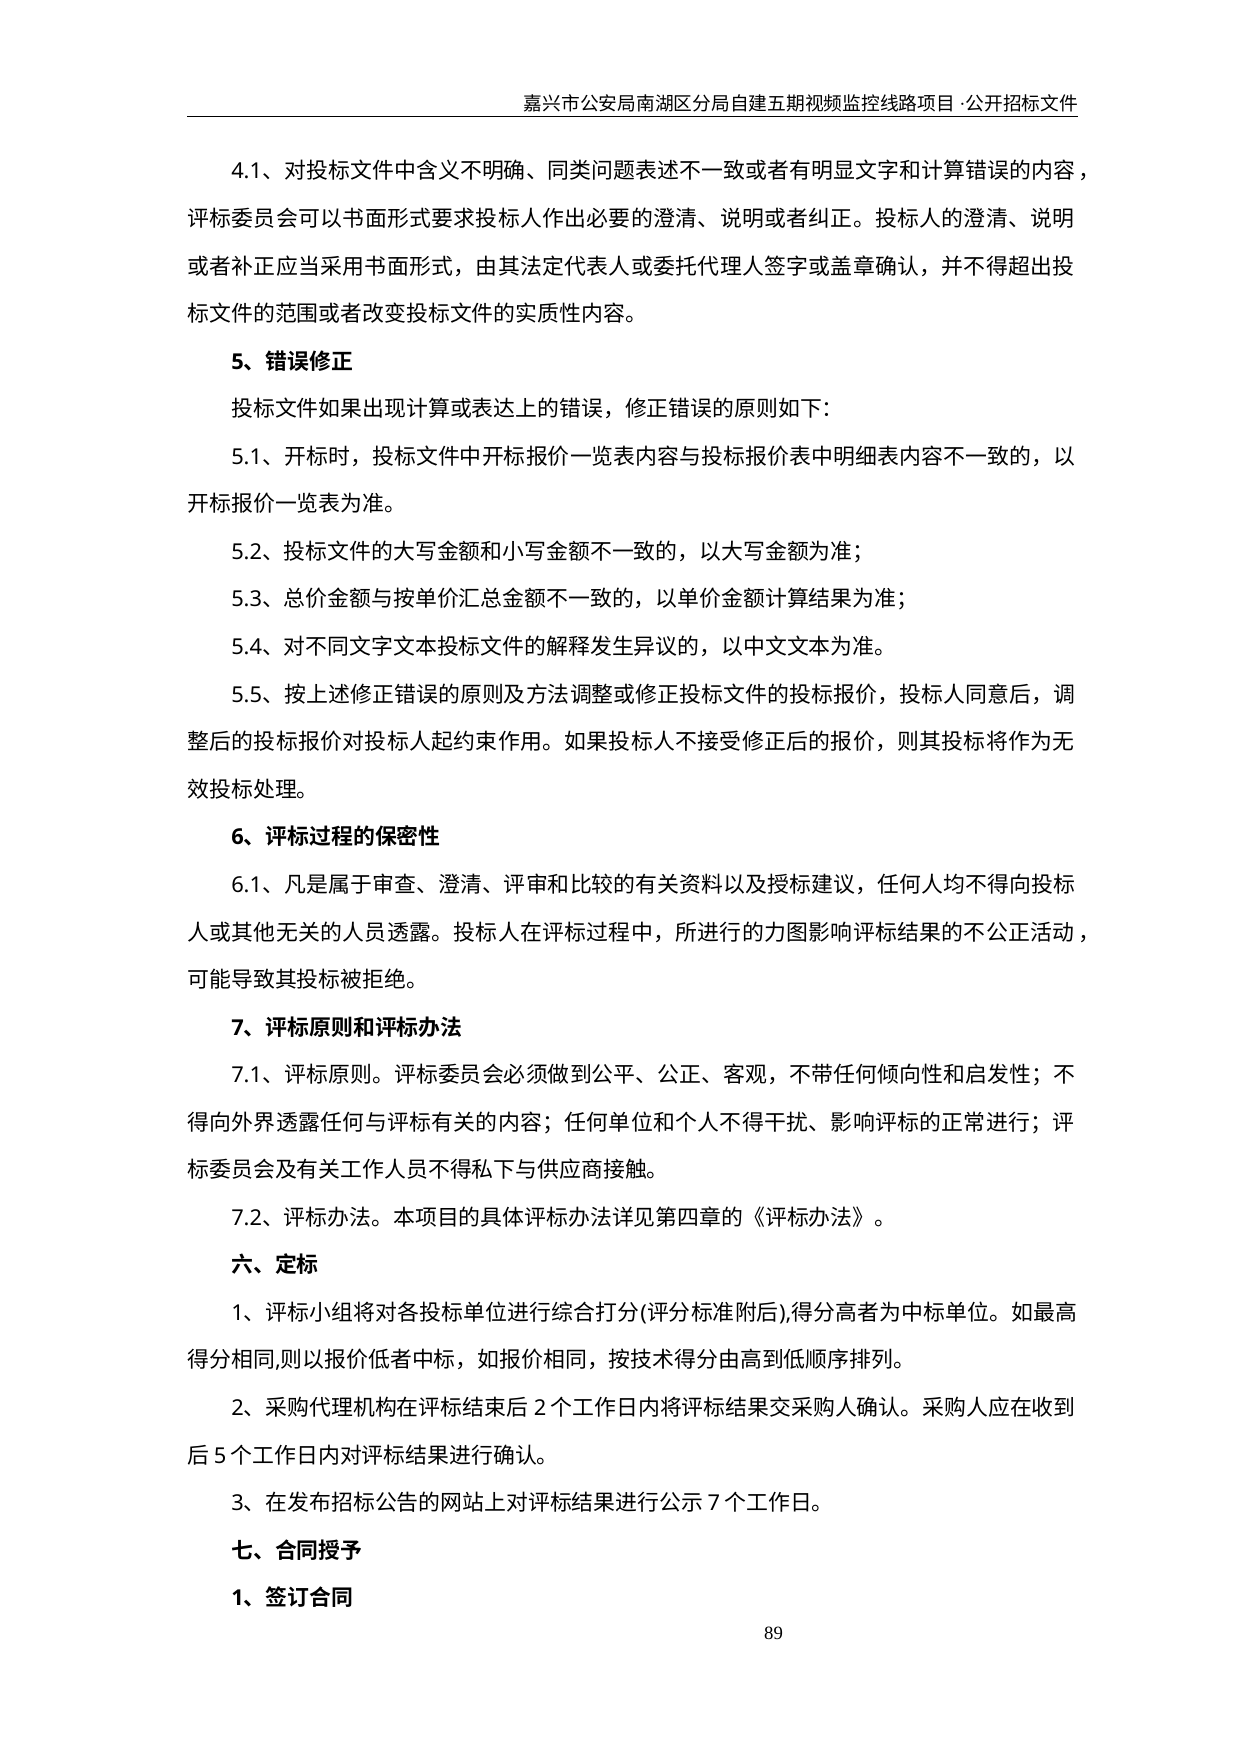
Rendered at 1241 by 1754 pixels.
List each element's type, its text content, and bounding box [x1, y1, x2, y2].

text 7.1、评标原则。评标委员会必须做到公平、公正、客观，不带任何倾向性和启发性；不得向外界透露任何与评标有关的内容；任何单位和个人不得干扰、影响评标的正常进行；评标委员会及有关工作人员不得私下与供应商接触。 [187, 1057, 1078, 1184]
text 1、签订合同 [187, 1580, 1078, 1612]
text 5.1、开标时，投标文件中开标报价一览表内容与投标报价表中明细表内容不一致的，以开标报价一览表为准。 [187, 439, 1078, 518]
text 七、合同授予 [187, 1533, 1078, 1564]
text 投标文件如果出现计算或表达上的错误，修正错误的原则如下： [187, 391, 1078, 423]
text 6、评标过程的保密性 [187, 819, 1078, 851]
text 5.3、总价金额与按单价汇总金额不一致的，以单价金额计算结果为准； [187, 581, 1078, 613]
text 5.5、按上述修正错误的原则及方法调整或修正投标文件的投标报价，投标人同意后，调整后的投标报价对投标人起约束作用。如果投标人不接受修正后的报价，则其投标将作为无效投标处理。 [187, 677, 1078, 803]
text 5.4、对不同文字文本投标文件的解释发生异议的，以中文文本为准。 [187, 629, 1078, 661]
text 5.2、投标文件的大写金额和小写金额不一致的，以大写金额为准； [187, 534, 1078, 566]
text 6.1、凡是属于审查、澄清、评审和比较的有关资料以及授标建议，任何人均不得向投标人或其他无关的人员透露。投标人在评标过程中，所进行的力图影响评标结果的不公正活动，可能导致其投标被拒绝。 [187, 867, 1078, 994]
text 4.1、对投标文件中含义不明确、同类问题表述不一致或者有明显文字和计算错误的内容，评标委员会可以书面形式要求投标人作出必要的澄清、说明或者纠正。投标人的澄清、说明或者补正应当采用书面形式，由其法定代表人或委托代理人签字或盖章确认，并不得超出投标文件的范围或者改变投标文件的实质性内容。 [187, 153, 1078, 328]
text 5、错误修正 [187, 344, 1078, 375]
text 1、评标小组将对各投标单位进行综合打分(评分标准附后),得分高者为中标单位。如最高得分相同,则以报价低者中标，如报价相同，按技术得分由高到低顺序排列。 [187, 1295, 1078, 1374]
text 六、定标 [187, 1247, 1078, 1279]
text 3、在发布招标公告的网站上对评标结果进行公示7个工作日。 [187, 1485, 1078, 1517]
text 2、采购代理机构在评标结束后2个工作日内将评标结果交采购人确认。采购人应在收到后5个工作日内对评标结果进行确认。 [187, 1390, 1078, 1469]
text 7.2、评标办法。本项目的具体评标办法详见第四章的《评标办法》。 [187, 1200, 1078, 1231]
text 7、评标原则和评标办法 [187, 1009, 1078, 1041]
